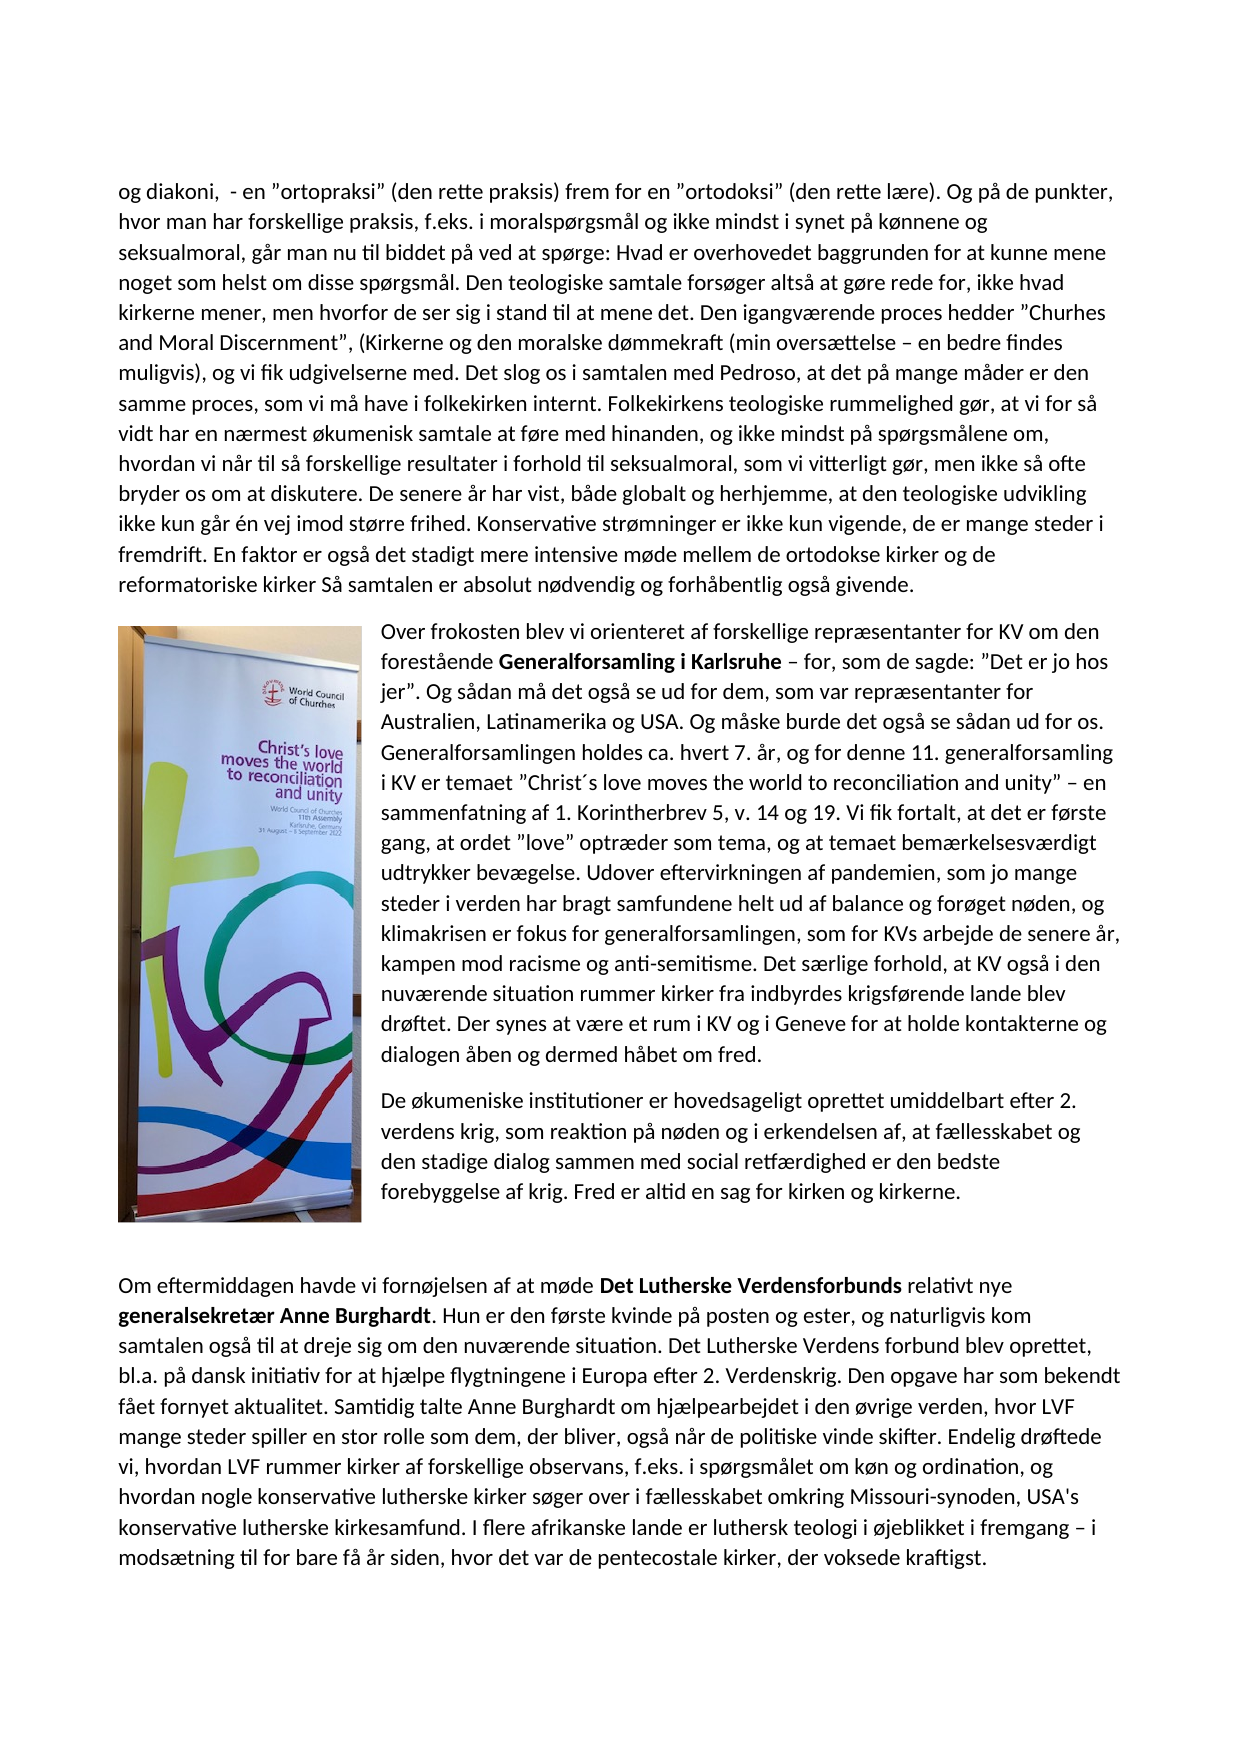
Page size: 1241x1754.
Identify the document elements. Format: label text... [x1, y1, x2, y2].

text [118, 177, 1122, 598]
text Over frokosten blev vi orienteret af forskellige repræsentanter for KV om den forestående Generalforsamling i Karlsruhe – for, som de sagde: ”Det er jo hos jer”. Og sådan må det også se ud for dem, som var repræsentanter for Australien, Latinamerika og USA. Og måske burde det også se sådan ud for os. Generalforsamlingen holdes ca. hvert 7. år, og for denne 11. generalforsamling i KV er temaet ”Christ´s love moves the world to reconciliation and unity” – en sammenfatning af 1. Korintherbrev 5, v. 14 og 19. Vi fik fortalt, at det er første gang, at ordet ”love” optræder som tema, og at temaet bemærkelsesværdigt udtrykker bevægelse. Udover eftervirkningen af pandemien, som jo mange steder i verden har bragt samfundene helt ud af balance og forøget nøden, og klimakrisen er fokus for generalforsamlingen, som for KVs arbejde de senere år, kampen mod racisme og anti-semitisme. Det særlige forhold, at KV også i den nuværende situation rummer kirker fra indbyrdes krigsførende lande blev drøftet. Der synes at være et rum i KV og i Geneve for at holde kontakterne og dialogen åben og dermed håbet om fred. [118, 617, 1122, 1068]
picture [118, 626, 362, 1223]
text De økumeniske institutioner er hovedsageligt oprettet umiddelbart efter 2. verdens krig, som reaktion på nøden og i erkendelsen af, at fællesskabet og den stadige dialog sammen med social retfærdighed er den bedste forebyggelse af krig. Fred er altid en sag for kirken og kirkerne. [362, 1087, 1122, 1205]
text Om eftermiddagen havde vi fornøjelsen af at møde Det Lutherske Verdensforbunds relativt nye generalsekretær Anne Burghardt. Hun er den første kvinde på posten og ester, og naturligvis kom samtalen også til at dreje sig om den nuværende situation. Det Lutherske Verdens forbund blev oprettet, bl.a. på dansk initiativ for at hjælpe flygtningene i Europa efter 2. Verdenskrig. Den opgave har som bekendt fået fornyet aktualitet. Samtidig talte Anne Burghardt om hjælpearbejdet i den øvrige verden, hvor LVF mange steder spiller en stor rolle som dem, der bliver, også når de politiske vinde skifter. Endelig drøftede vi, hvordan LVF rummer kirker af forskellige observans, f.eks. i spørgsmålet om køn og ordination, og hvordan nogle konservative lutherske kirker søger over i fællesskabet omkring Missouri-synoden, USA's konservative lutherske kirkesamfund. I flere afrikanske lande er luthersk teologi i øjeblikket i fremgang – i modsætning til for bare få år siden, hvor det var de pentecostale kirker, der voksede kraftigst. [118, 1271, 1122, 1571]
